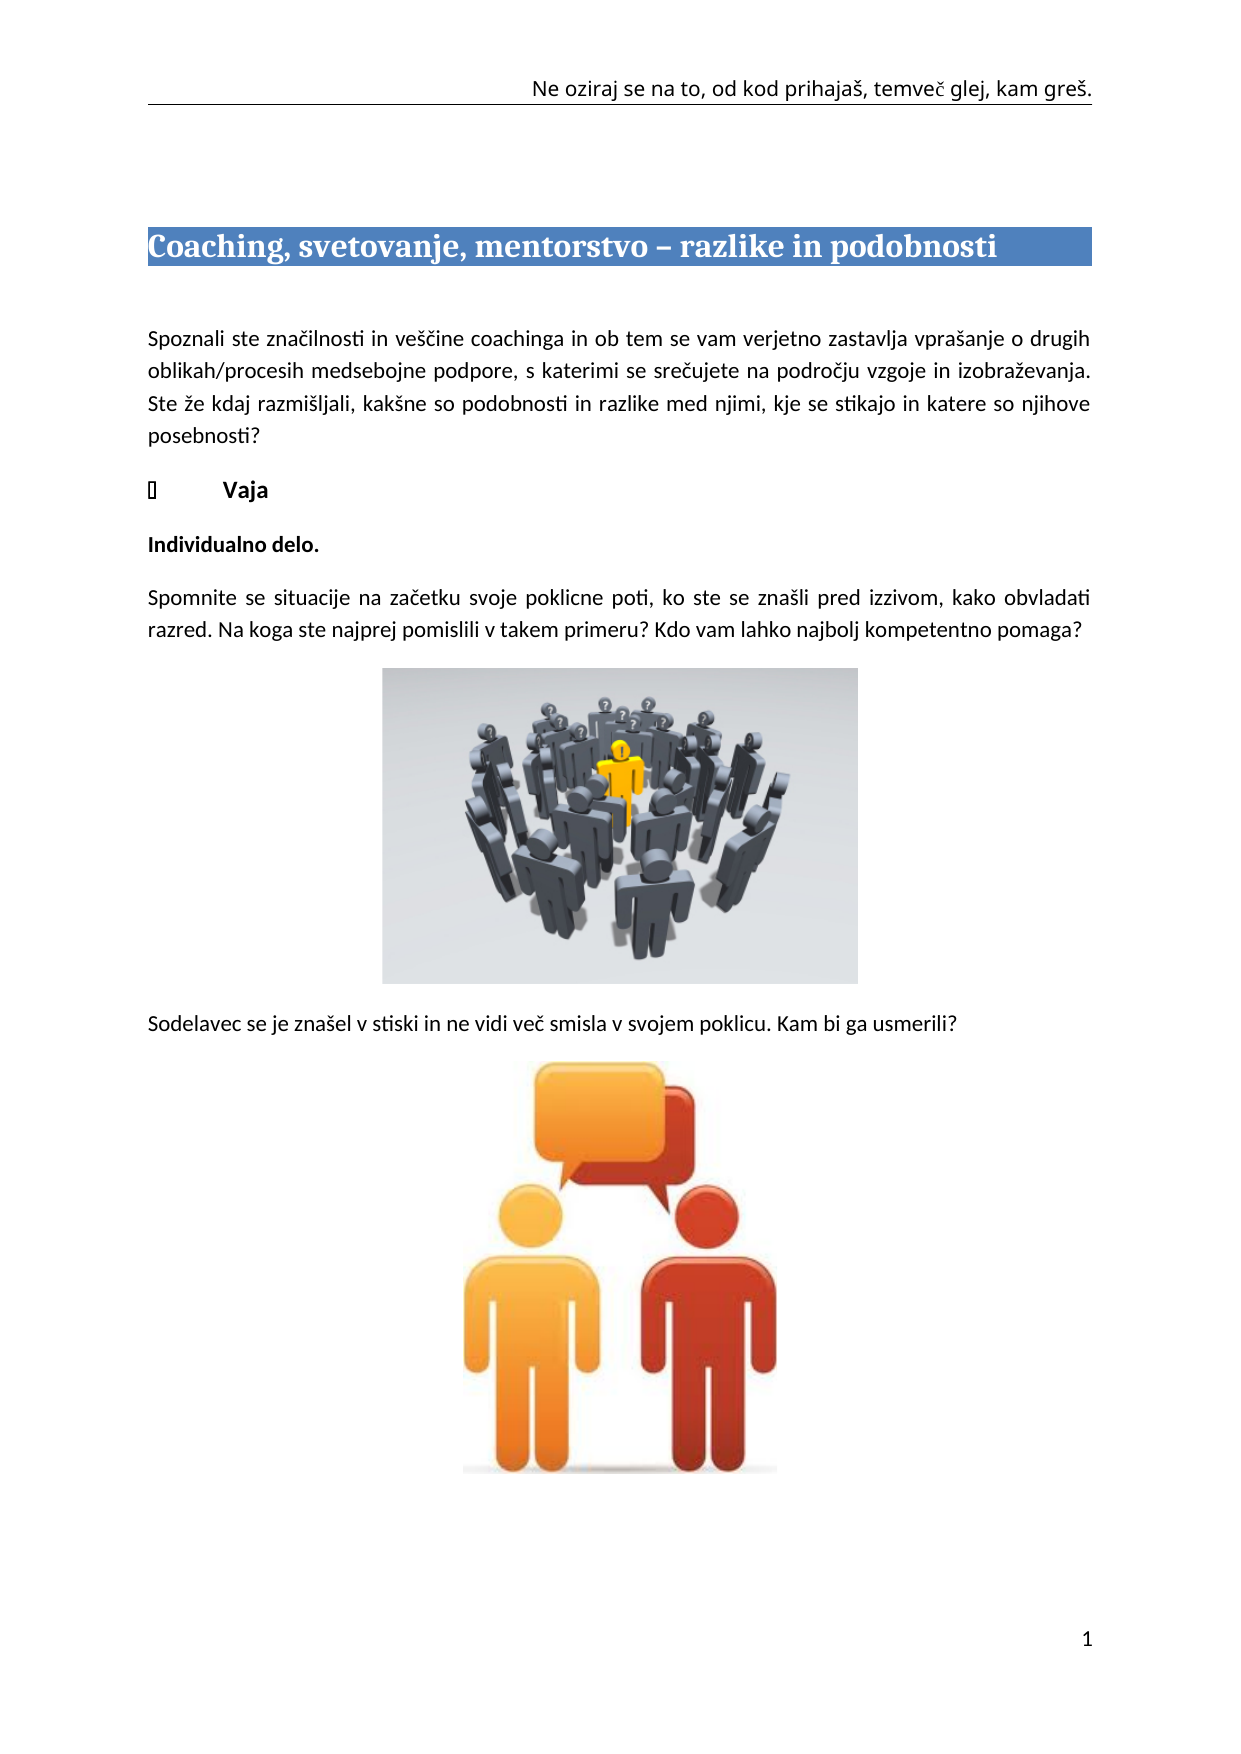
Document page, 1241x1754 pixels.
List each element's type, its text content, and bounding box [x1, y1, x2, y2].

list Vaja [148, 474, 1092, 504]
text Spoznali ste značilnosti in veščine coachinga in ob tem se vam verjetno zastavlja vprašanje o drugih oblikah/procesih medsebojne podpore, s katerimi se srečujete na področju vzgoje in izobraževanja. Ste že kdaj razmišljali, kakšne so podobnosti in razlike med njimi, kje se stikajo in katere so njihove posebnosti? [148, 324, 1092, 449]
subtitle Coaching, svetovanje, mentorstvo – razlike in podobnosti [148, 227, 1092, 266]
text Sodelavec se je znašel v stiski in ne vidi več smisla v svojem poklicu. Kam bi ga usmerili? [148, 1009, 1092, 1037]
picture [382, 668, 858, 984]
picture [463, 1061, 778, 1474]
text Individualno delo. [148, 530, 1092, 558]
text Spomnite se situacije na začetku svoje poklicne poti, ko ste se znašli pred izzivom, kako obvladati razred. Na koga ste najprej pomislili v takem primeru? Kdo vam lahko najbolj kompetentno pomaga? [148, 583, 1092, 643]
